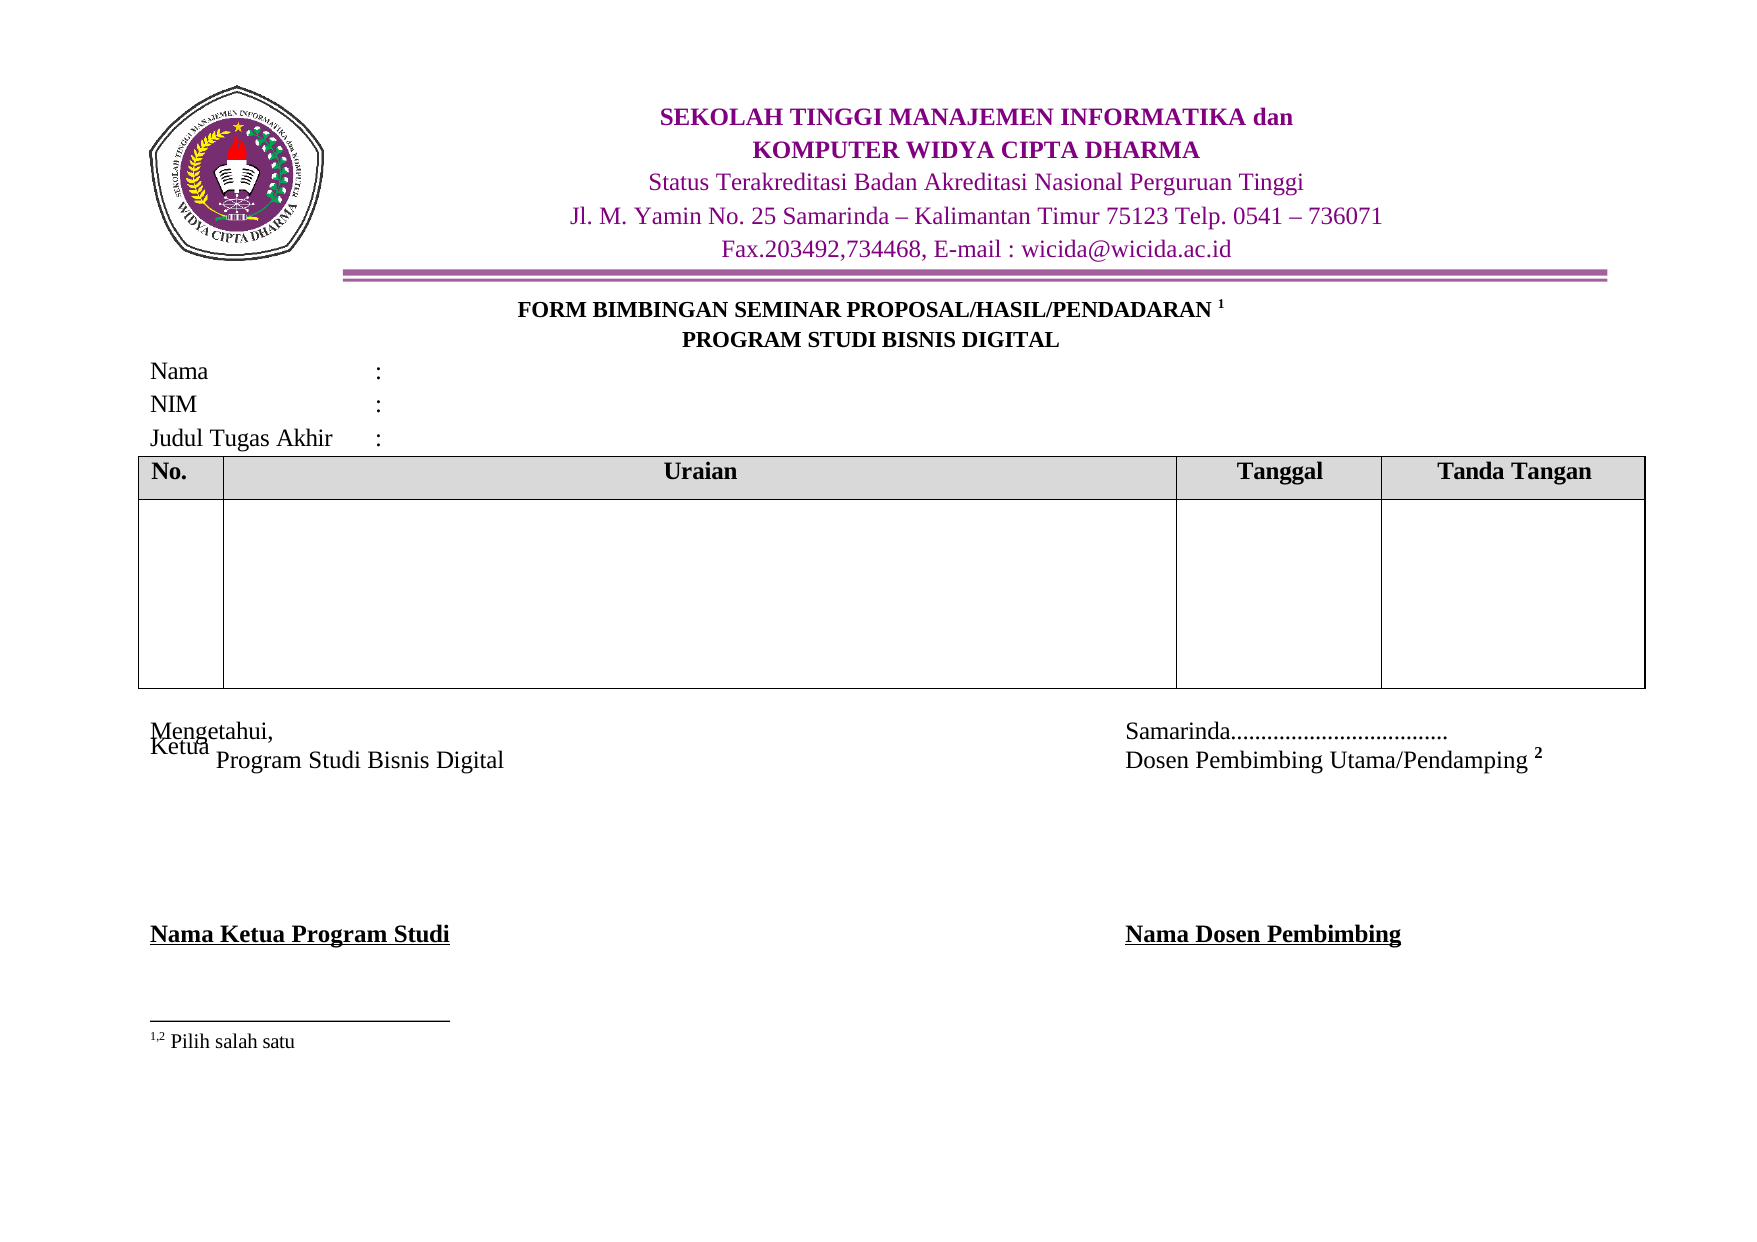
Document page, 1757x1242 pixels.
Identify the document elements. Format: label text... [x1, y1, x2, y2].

text Mengetahui, Samarinda.................................... [150, 716, 1653, 745]
text Nama : [150, 356, 386, 385]
text Judul Tugas Akhir : [150, 423, 386, 451]
text NIM : [150, 389, 386, 418]
text FORM BIMBINGAN SEMINAR PROPOSAL/HASIL/PENDADARAN 1 [468, 296, 1275, 322]
text Jl. M. Yamin No. 25 Samarinda – Kalimantan Timur 75123 Telp. 0541 – 736071 Fax.203492,734468, E-mail : wicida@wicida.ac.id [468, 201, 1484, 263]
table_cell [139, 500, 223, 687]
table_header Tanggal [1177, 457, 1381, 499]
subtitle SEKOLAH TINGGI MANAJEMEN INFORMATIKA dan KOMPUTER WIDYA CIPTA DHARMA [586, 102, 1367, 163]
table_header Uraian [224, 457, 1176, 499]
table_header Tanda Tangan [1382, 457, 1644, 499]
table_header No. [139, 457, 223, 499]
text Status Terakreditasi Badan Akreditasi Nasional Perguruan Tinggi [452, 168, 1500, 196]
subtitle Nama Ketua Program Studi Nama Dosen Pembimbing [150, 919, 1653, 947]
text 1,2 Pilih salah satu [150, 1029, 1653, 1053]
table_cell [1382, 500, 1644, 687]
table_cell [224, 500, 1176, 687]
text PROGRAM STUDI BISNIS DIGITAL [468, 326, 1274, 352]
table_cell [1177, 500, 1381, 687]
text Ketua Program Studi Bisnis Digital Dosen Pembimbing Utama/Pendamping 2 [150, 745, 1653, 774]
picture [149, 85, 324, 261]
